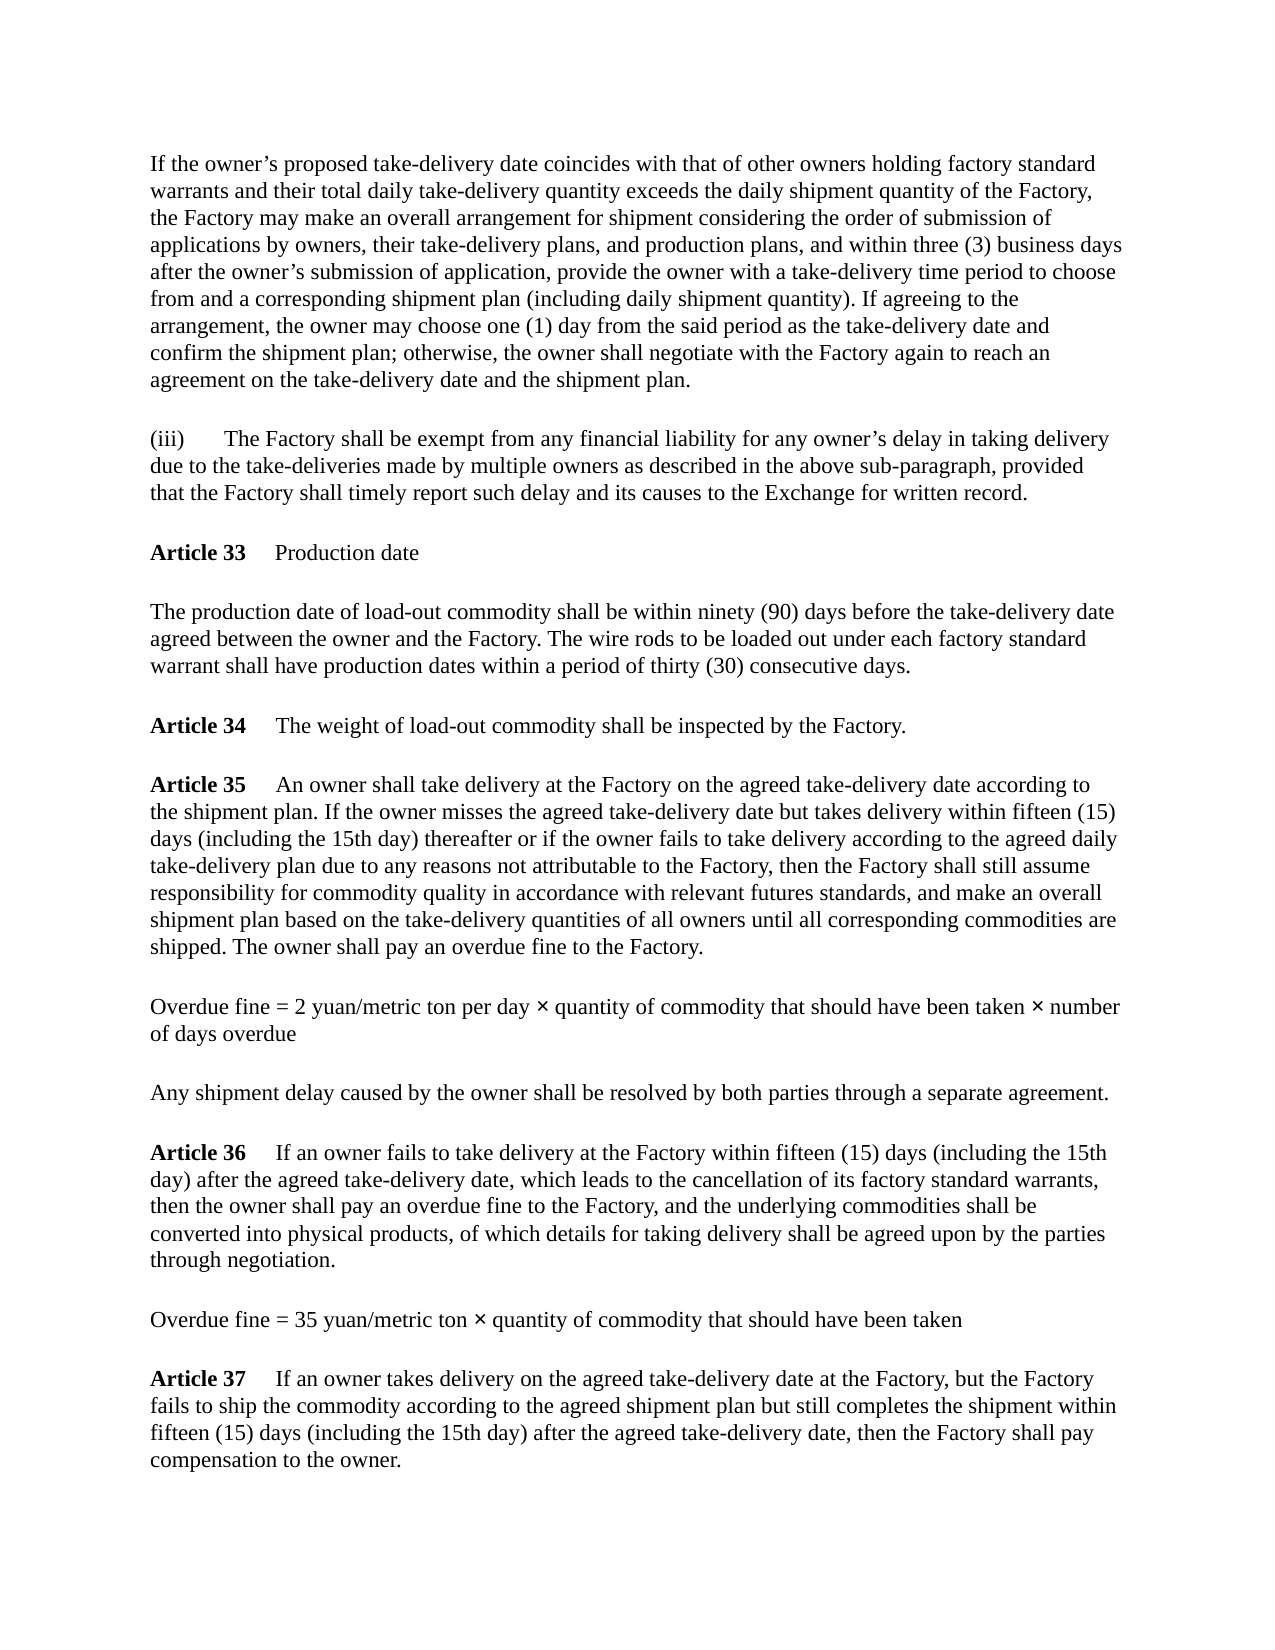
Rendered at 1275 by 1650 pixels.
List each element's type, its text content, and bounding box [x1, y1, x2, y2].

text Article 34 The weight of load-out commodity shall be inspected by the Factory. [150, 712, 1125, 739]
text Article 36 If an owner fails to take delivery at the Factory within fifteen (15) days (including the 15th day) after the agreed take-delivery date, which leads to the cancellation of its factory standard warrants, then the owner shall pay an overdue fine to the Factory, and the underlying commodities shall be converted into physical products, of which details for taking delivery shall be agreed upon by the parties through negotiation. [150, 1138, 1125, 1273]
text Article 33 Production date [150, 539, 1125, 566]
text Any shipment delay caused by the owner shall be resolved by both parties through a separate agreement. [150, 1079, 1125, 1106]
text Overdue fine = 2 yuan/metric ton per day × quantity of commodity that should have been taken × number of days overdue [150, 992, 1125, 1046]
text Article 37 If an owner takes delivery on the agreed take-delivery date at the Factory, but the Factory fails to ship the commodity according to the agreed shipment plan but still completes the shipment within fifteen (15) days (including the 15th day) after the agreed take-delivery date, then the Factory shall pay compensation to the owner. [150, 1365, 1125, 1473]
text (iii) The Factory shall be exempt from any financial liability for any owner’s delay in taking delivery due to the take-deliveries made by multiple owners as described in the above sub-paragraph, provided that the Factory shall timely report such delay and its causes to the Exchange for written record. [150, 425, 1125, 506]
text The production date of load-out commodity shall be within ninety (90) days before the take-delivery date agreed between the owner and the Factory. The wire rods to be loaded out under each factory standard warrant shall have production dates within a period of thirty (30) consecutive days. [150, 598, 1125, 679]
text Article 35 An owner shall take delivery at the Factory on the agreed take-delivery date according to the shipment plan. If the owner misses the agreed take-delivery date but takes delivery within fifteen (15) days (including the 15th day) thereafter or if the owner fails to take delivery according to the agreed daily take-delivery plan due to any reasons not attributable to the Factory, then the Factory shall still assume responsibility for commodity quality in accordance with relevant futures standards, and make an overall shipment plan based on the take-delivery quantities of all owners until all corresponding commodities are shipped. The owner shall pay an overdue fine to the Factory. [150, 771, 1125, 960]
text If the owner’s proposed take-delivery date coincides with that of other owners holding factory standard warrants and their total daily take-delivery quantity exceeds the daily shipment quantity of the Factory, the Factory may make an overall arrangement for shipment considering the order of submission of applications by owners, their take-delivery plans, and production plans, and within three (3) business days after the owner’s submission of application, provide the owner with a take-delivery time period to choose from and a corresponding shipment plan (including daily shipment quantity). If agreeing to the arrangement, the owner may choose one (1) day from the said period as the take-delivery date and confirm the shipment plan; otherwise, the owner shall negotiate with the Factory again to reach an agreement on the take-delivery date and the shipment plan. [150, 150, 1125, 393]
text Overdue fine = 35 yuan/metric ton × quantity of commodity that should have been taken [150, 1306, 1125, 1333]
